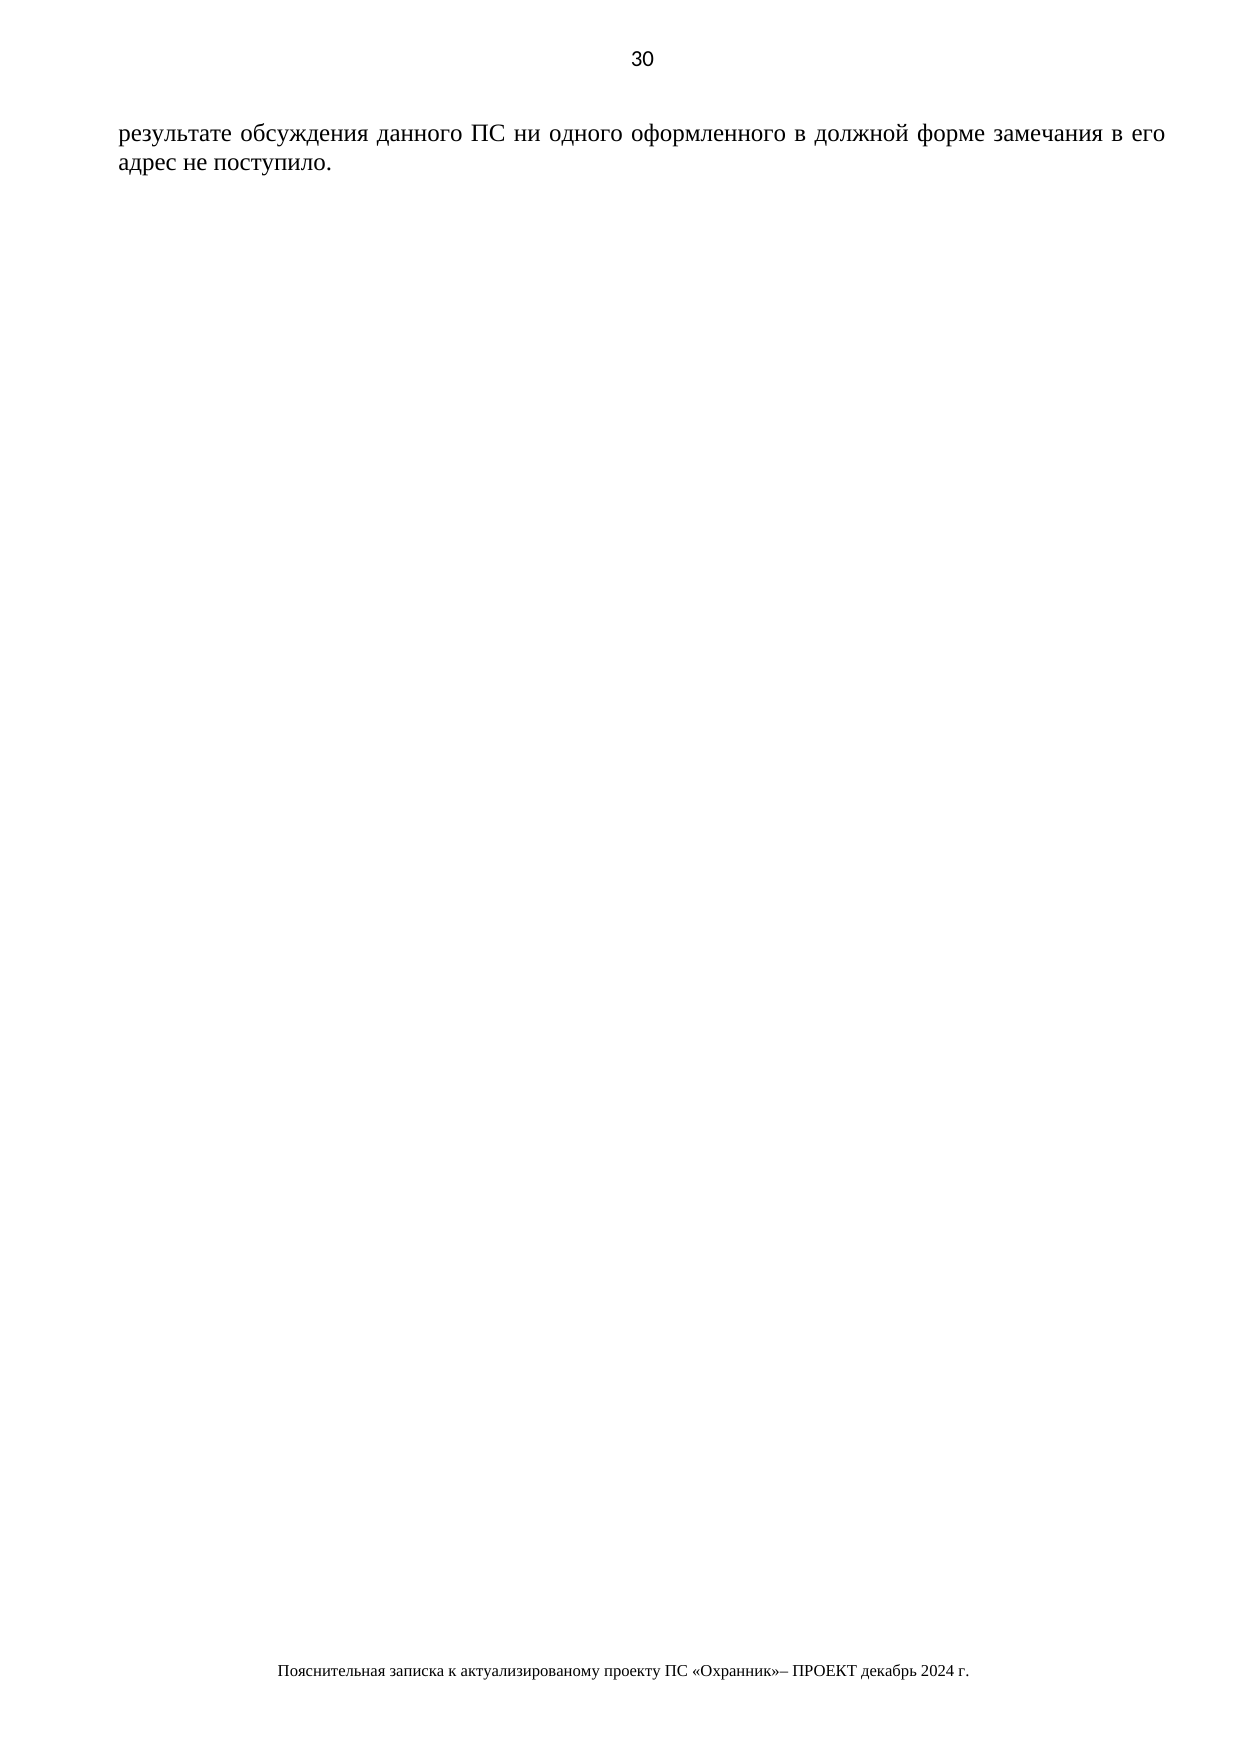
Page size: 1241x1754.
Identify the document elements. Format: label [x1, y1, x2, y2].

text [118, 118, 1167, 176]
